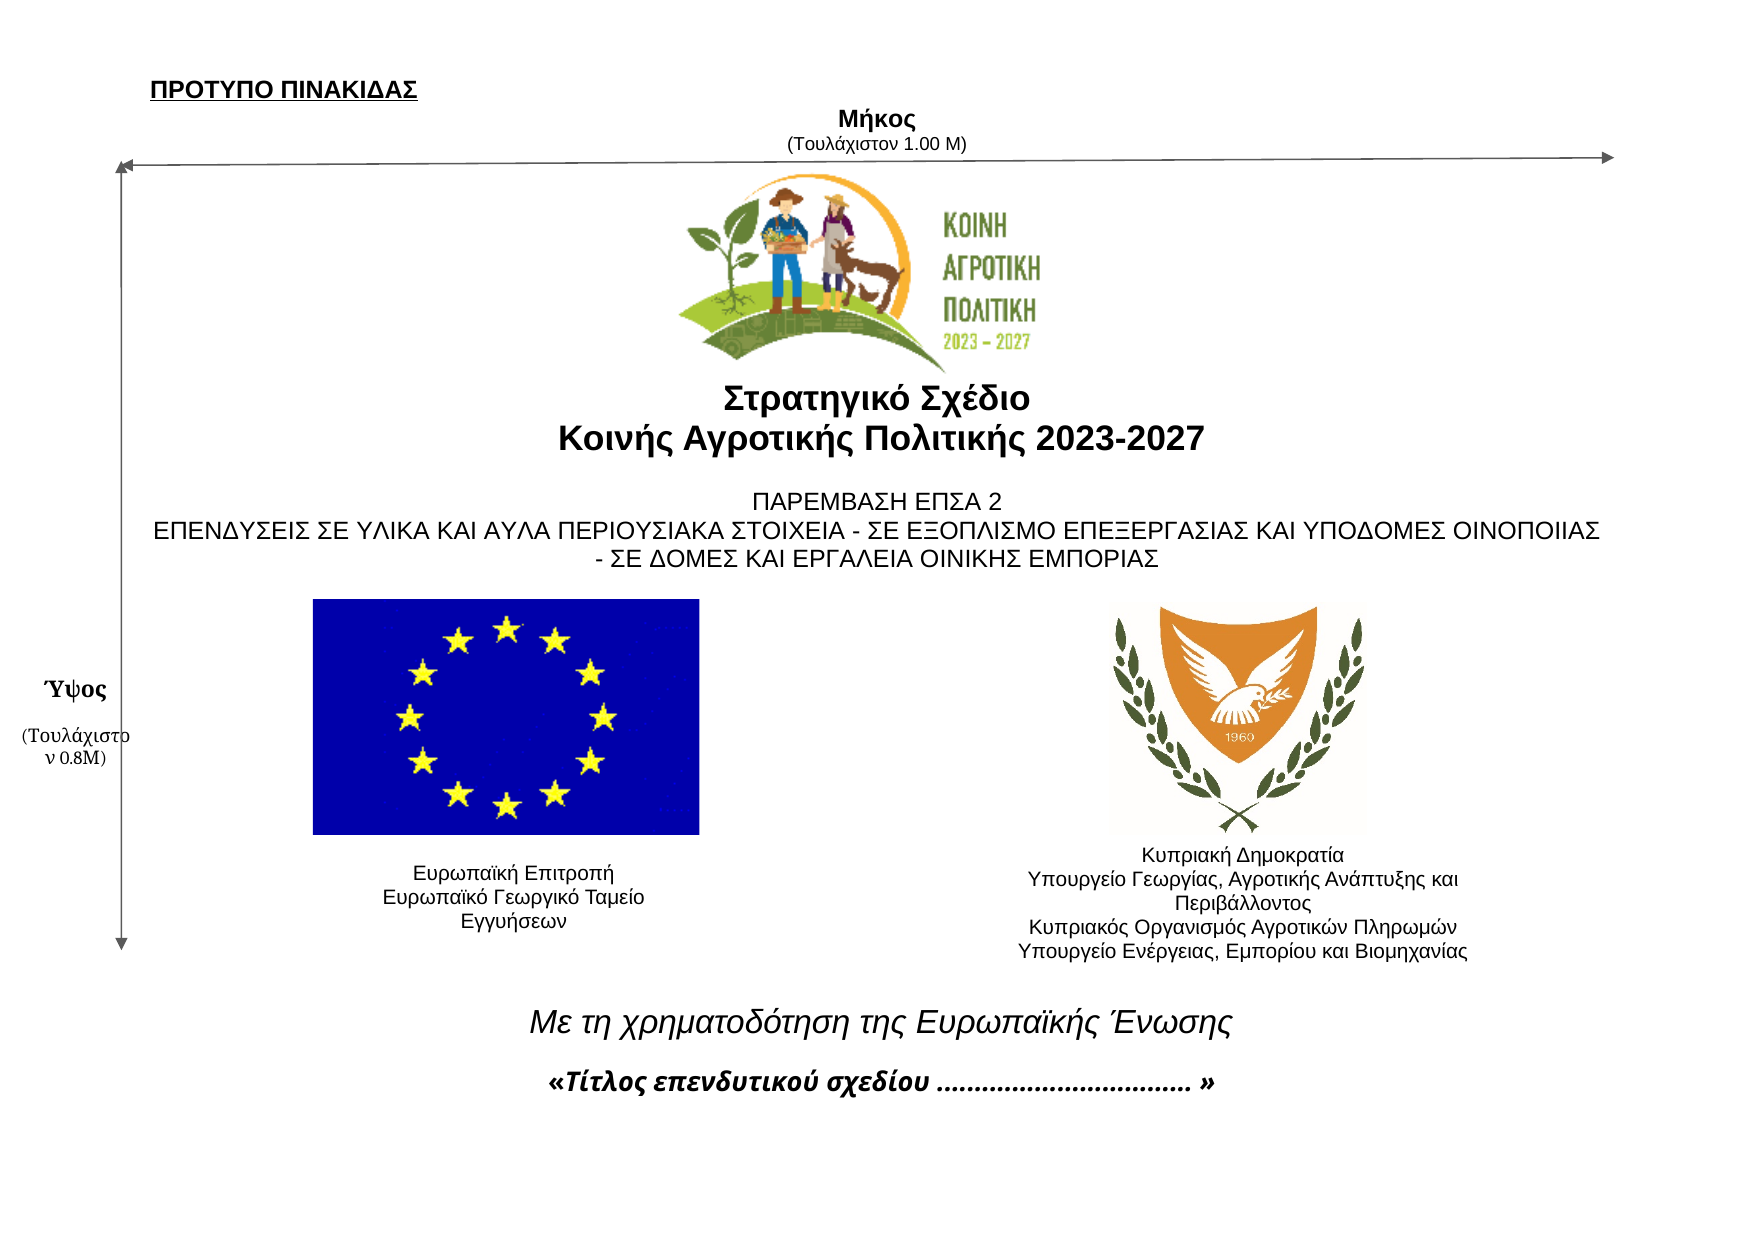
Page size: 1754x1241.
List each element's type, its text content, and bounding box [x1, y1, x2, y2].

text (Τουλάχιστον 1.00 Μ) [150, 132, 1604, 154]
picture [1109, 602, 1368, 835]
text ΠΡΟΤΥΠΟ ΠΙΝΑΚΙΔΑΣ [150, 75, 1604, 104]
text Με τη χρηματοδότηση της Ευρωπαϊκής Ένωσης [150, 1002, 1604, 1041]
text Στρατηγικό Σχέδιο [150, 377, 1604, 417]
text Μήκος [150, 104, 1604, 132]
picture [670, 154, 1045, 161]
picture [312, 599, 700, 835]
text Κοινής Αγροτικής Πολιτικής 2023-2027 [150, 417, 1604, 458]
text ΕΠΕΝΔΥΣΕΙΣ ΣΕ ΥΛΙΚΑ ΚΑΙ ΑΥΛΑ ΠΕΡΙΟΥΣΙΑΚΑ ΣΤΟΙΧΕΙΑ - ΣΕ ΕΞΟΠΛΙΣΜΟ ΕΠΕΞΕΡΓΑΣΙΑΣ ΚΑΙ ΥΠΟΔΟΜΕΣ ΟΙΝΟΠΟΙΙΑΣ - ΣΕ ΔΟΜΕΣ ΚΑΙ ΕΡΓΑΛΕΙΑ ΟΙΝΙΚΗΣ ΕΜΠΟΡΙΑΣ [150, 516, 1604, 573]
text ΠΑΡΕΜΒΑΣΗ ΕΠΣΑ 2 [150, 487, 1604, 516]
picture [670, 162, 1045, 377]
